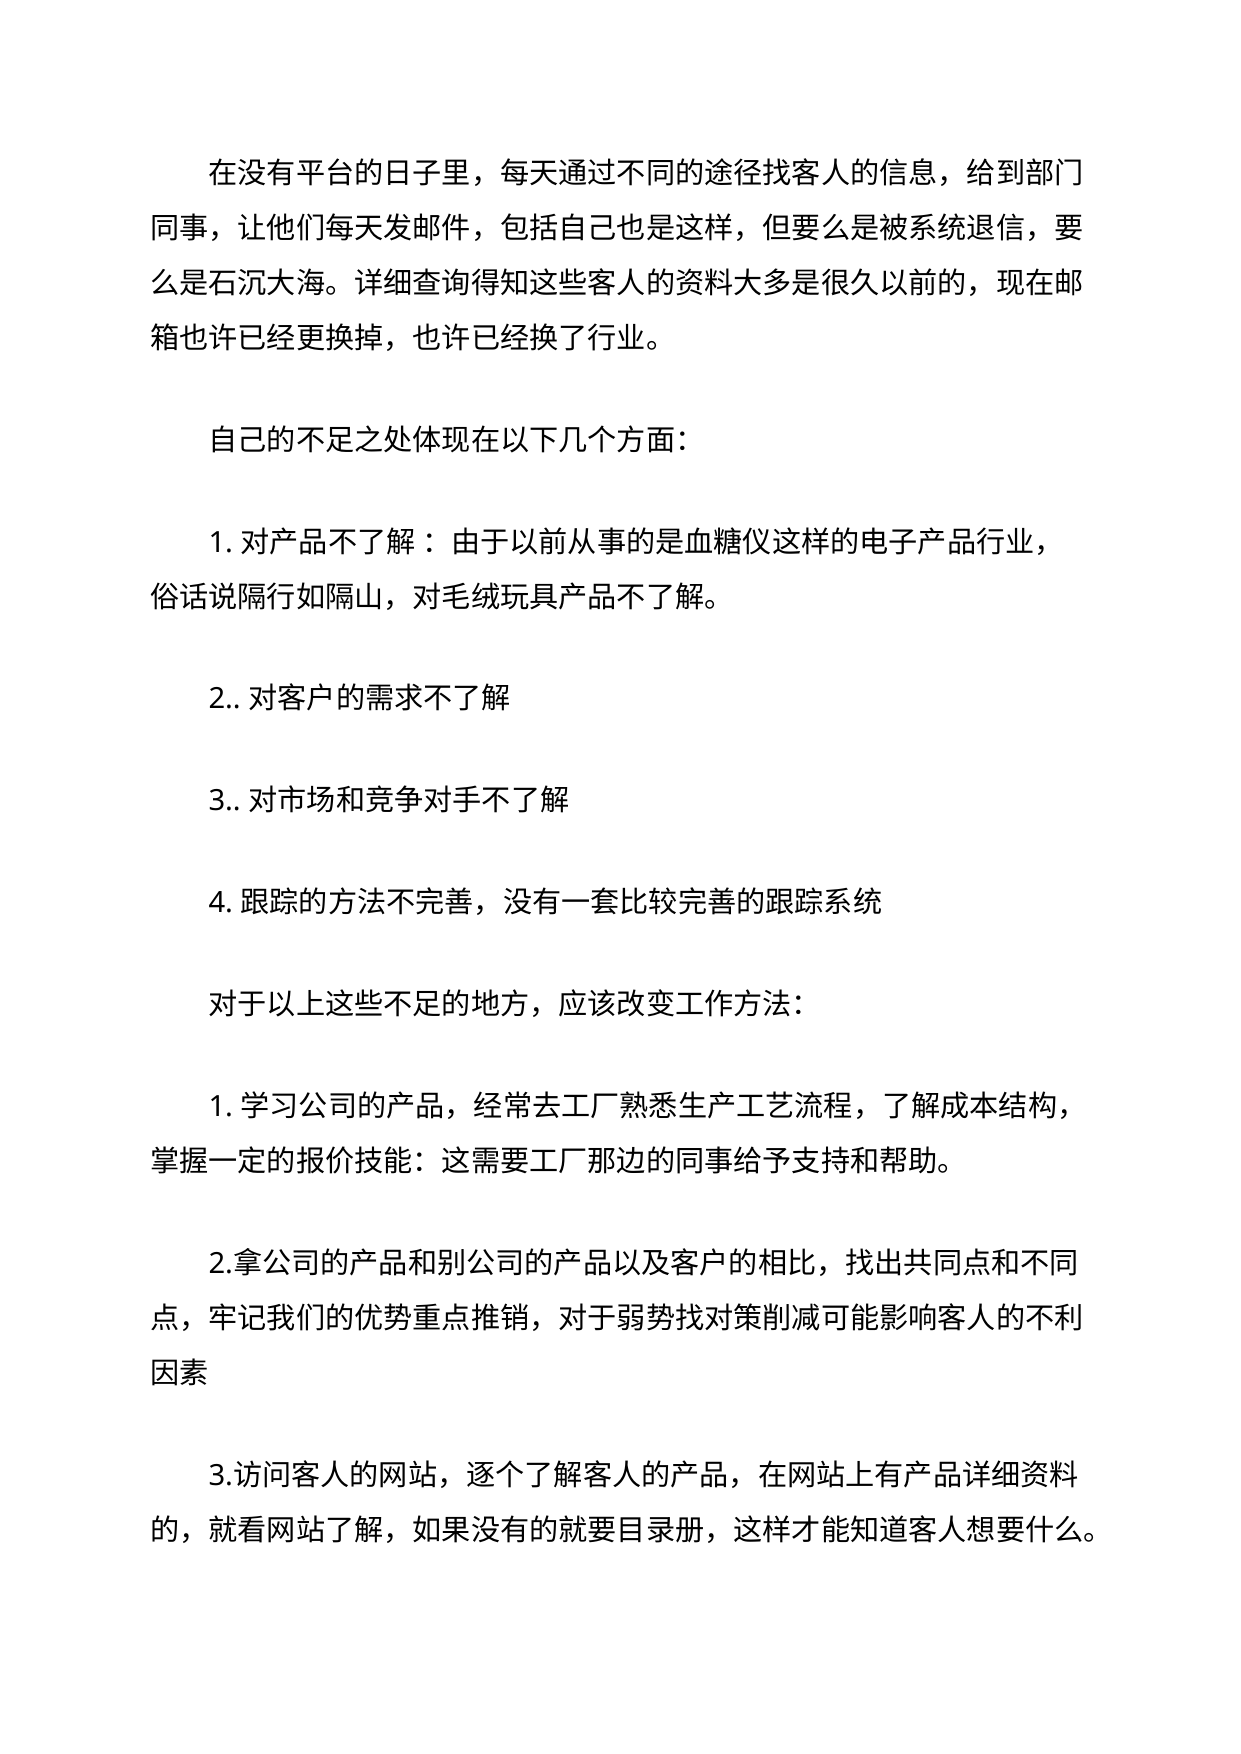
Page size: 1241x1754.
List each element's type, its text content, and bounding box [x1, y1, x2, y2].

text 对于以上这些不足的地方，应该改变工作方法： [150, 981, 1090, 1023]
text 1. 对产品不了解 ：由于以前从事的是血糖仪这样的电子产品行业，俗话说隔行如隔山，对毛绒玩具产品不了解。 [150, 518, 1090, 616]
text 1. 学习公司的产品，经常去工厂熟悉生产工艺流程，了解成本结构，掌握一定的报价技能：这需要工厂那边的同事给予支持和帮助。 [150, 1083, 1090, 1180]
text 4. 跟踪的方法不完善，没有一套比较完善的跟踪系统 [150, 879, 1090, 921]
text 自己的不足之处体现在以下几个方面： [150, 416, 1090, 459]
text 2.拿公司的产品和别公司的产品以及客户的相比，找出共同点和不同点，牢记我们的优势重点推销，对于弱势找对策削减可能影响客人的不利因素 [150, 1239, 1090, 1392]
text 3.. 对市场和竞争对手不了解 [150, 777, 1090, 819]
text 2.. 对客户的需求不了解 [150, 675, 1090, 717]
text 3.访问客人的网站，逐个了解客人的产品，在网站上有产品详细资料的，就看网站了解，如果没有的就要目录册，这样才能知道客人想要什么。 [150, 1451, 1090, 1548]
text 在没有平台的日子里，每天通过不同的途径找客人的信息，给到部门同事，让他们每天发邮件，包括自己也是这样，但要么是被系统退信，要么是石沉大海。详细查询得知这些客人的资料大多是很久以前的，现在邮箱也许已经更换掉，也许已经换了行业。 [150, 150, 1090, 357]
